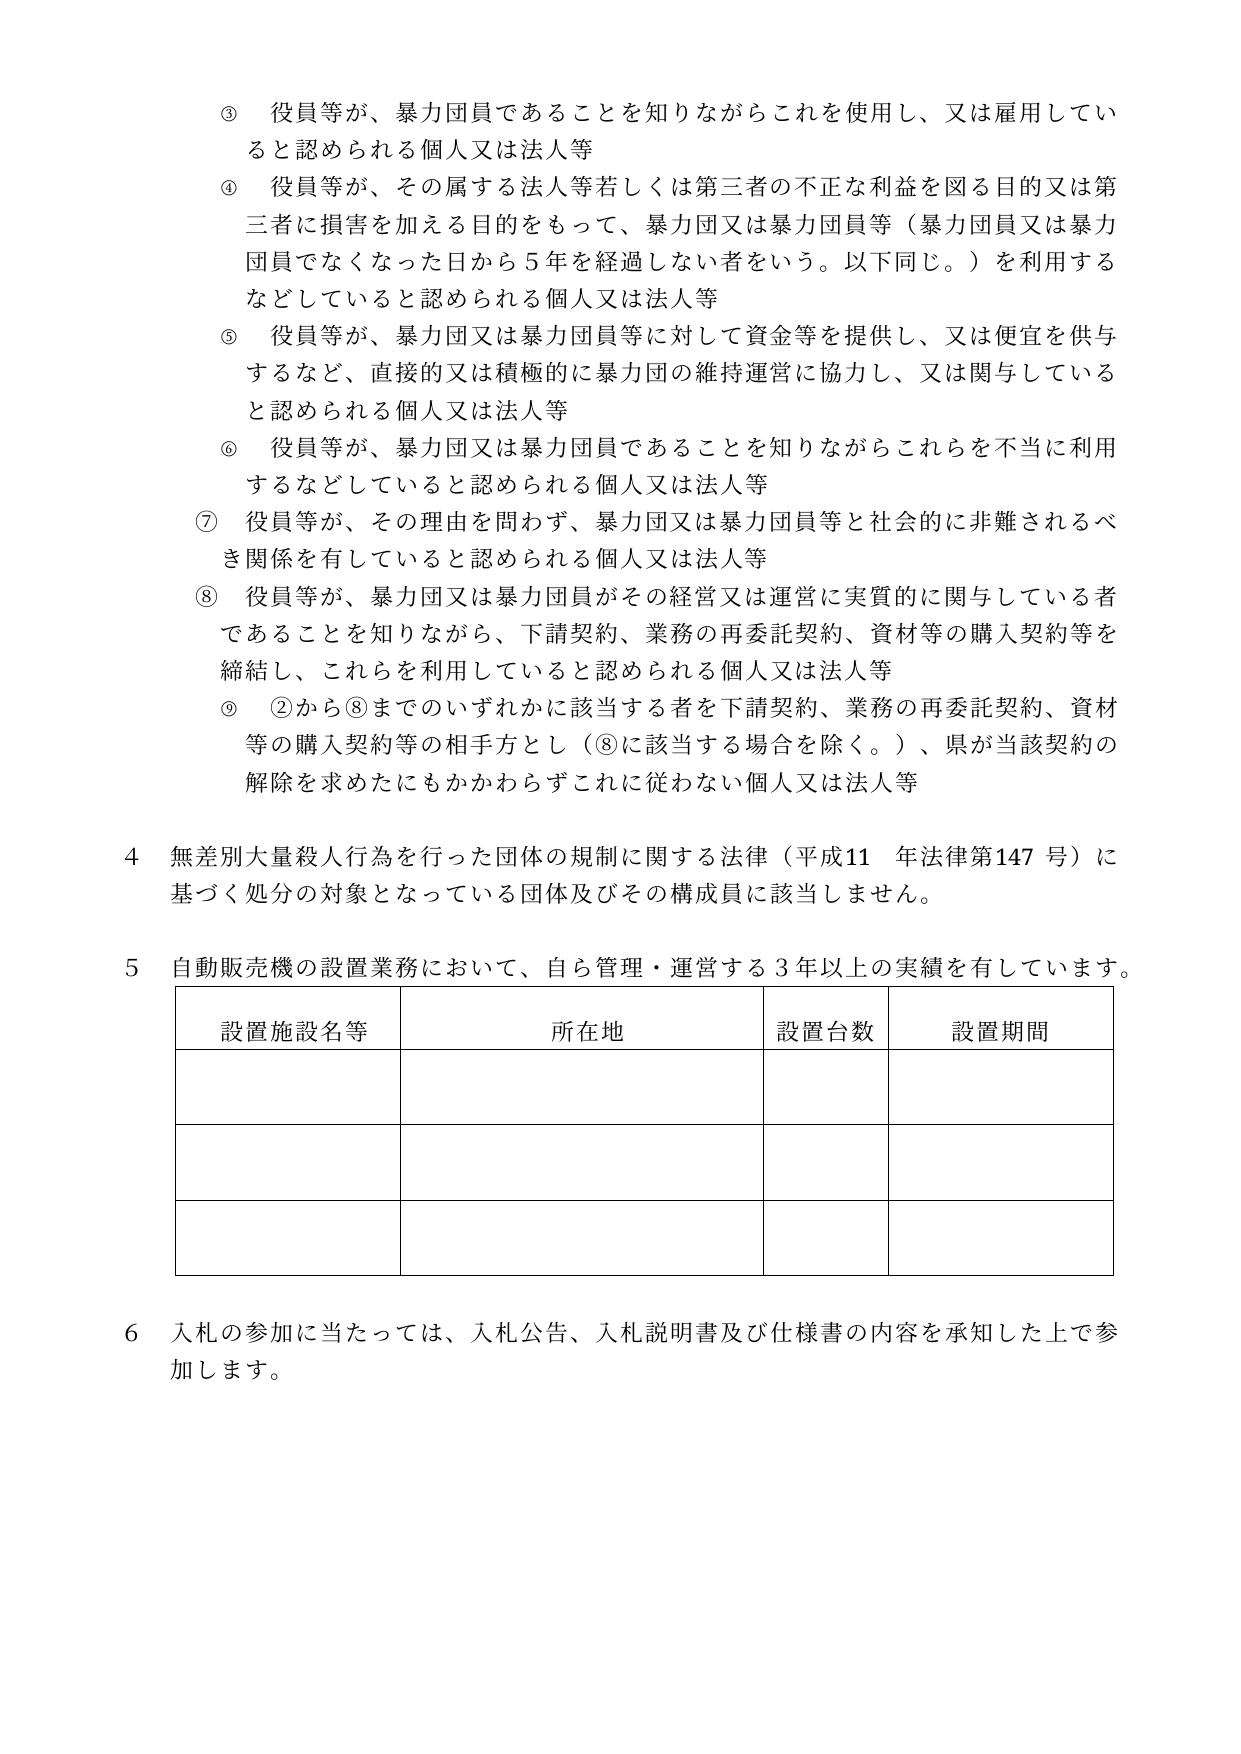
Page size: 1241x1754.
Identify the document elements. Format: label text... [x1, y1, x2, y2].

table_header 設置施設名等 [176, 987, 400, 1049]
table_cell [764, 1050, 888, 1124]
table_cell [176, 1125, 400, 1200]
table_cell [764, 1125, 888, 1200]
table_header 所在地 [401, 987, 763, 1049]
table_cell [764, 1201, 888, 1275]
text ６ 入札の参加に当たっては、入札公告、入札説明書及び仕様書の内容を承知した上で参加します。 [120, 1313, 1120, 1388]
table_cell [889, 1201, 1113, 1275]
table_cell [889, 1050, 1113, 1124]
text ⑥ 役員等が、暴力団又は暴力団員であることを知りながらこれらを不当に利用するなどしていると認められる個人又は法人等 [195, 428, 1120, 502]
text ③ 役員等が、暴力団員であることを知りながらこれを使用し、又は雇用していると認められる個人又は法人等 [195, 93, 1120, 167]
table_header 設置期間 [889, 987, 1113, 1049]
text ４ 無差別大量殺人行為を行った団体の規制に関する法律（平成11年法律第147号）に基づく処分の対象となっている団体及びその構成員に該当しません。 [120, 837, 1120, 911]
text ⑤ 役員等が、暴力団又は暴力団員等に対して資金等を提供し、又は便宜を供与するなど、直接的又は積極的に暴力団の維持運営に協力し、又は関与していると認められる個人又は法人等 [195, 316, 1120, 428]
text ⑨ ②から⑧までのいずれかに該当する者を下請契約、業務の再委託契約、資材等の購入契約等の相手方とし（⑧に該当する場合を除く。）、県が当該契約の解除を求めたにもかかわらずこれに従わない個人又は法人等 [195, 688, 1120, 800]
text ⑧ 役員等が、暴力団又は暴力団員がその経営又は運営に実質的に関与している者であることを知りながら、下請契約、業務の再委託契約、資材等の購入契約等を締結し、これらを利用していると認められる個人又は法人等 [120, 577, 1120, 688]
table_cell [889, 1125, 1113, 1200]
table_cell [176, 1201, 400, 1275]
table_cell [401, 1050, 763, 1124]
table_cell [401, 1201, 763, 1275]
text ⑦ 役員等が、その理由を問わず、暴力団又は暴力団員等と社会的に非難されるべき関係を有していると認められる個人又は法人等 [120, 502, 1120, 577]
table_header 設置台数 [764, 987, 888, 1049]
text ５ 自動販売機の設置業務において、自ら管理・運営する３年以上の実績を有しています。 [120, 948, 1120, 986]
text ④ 役員等が、その属する法人等若しくは第三者の不正な利益を図る目的又は第三者に損害を加える目的をもって、暴力団又は暴力団員等（暴力団員又は暴力団員でなくなった日から５年を経過しない者をいう。以下同じ。）を利用するなどしていると認められる個人又は法人等 [195, 167, 1120, 316]
table_cell [176, 1050, 400, 1124]
table_cell [401, 1125, 763, 1200]
